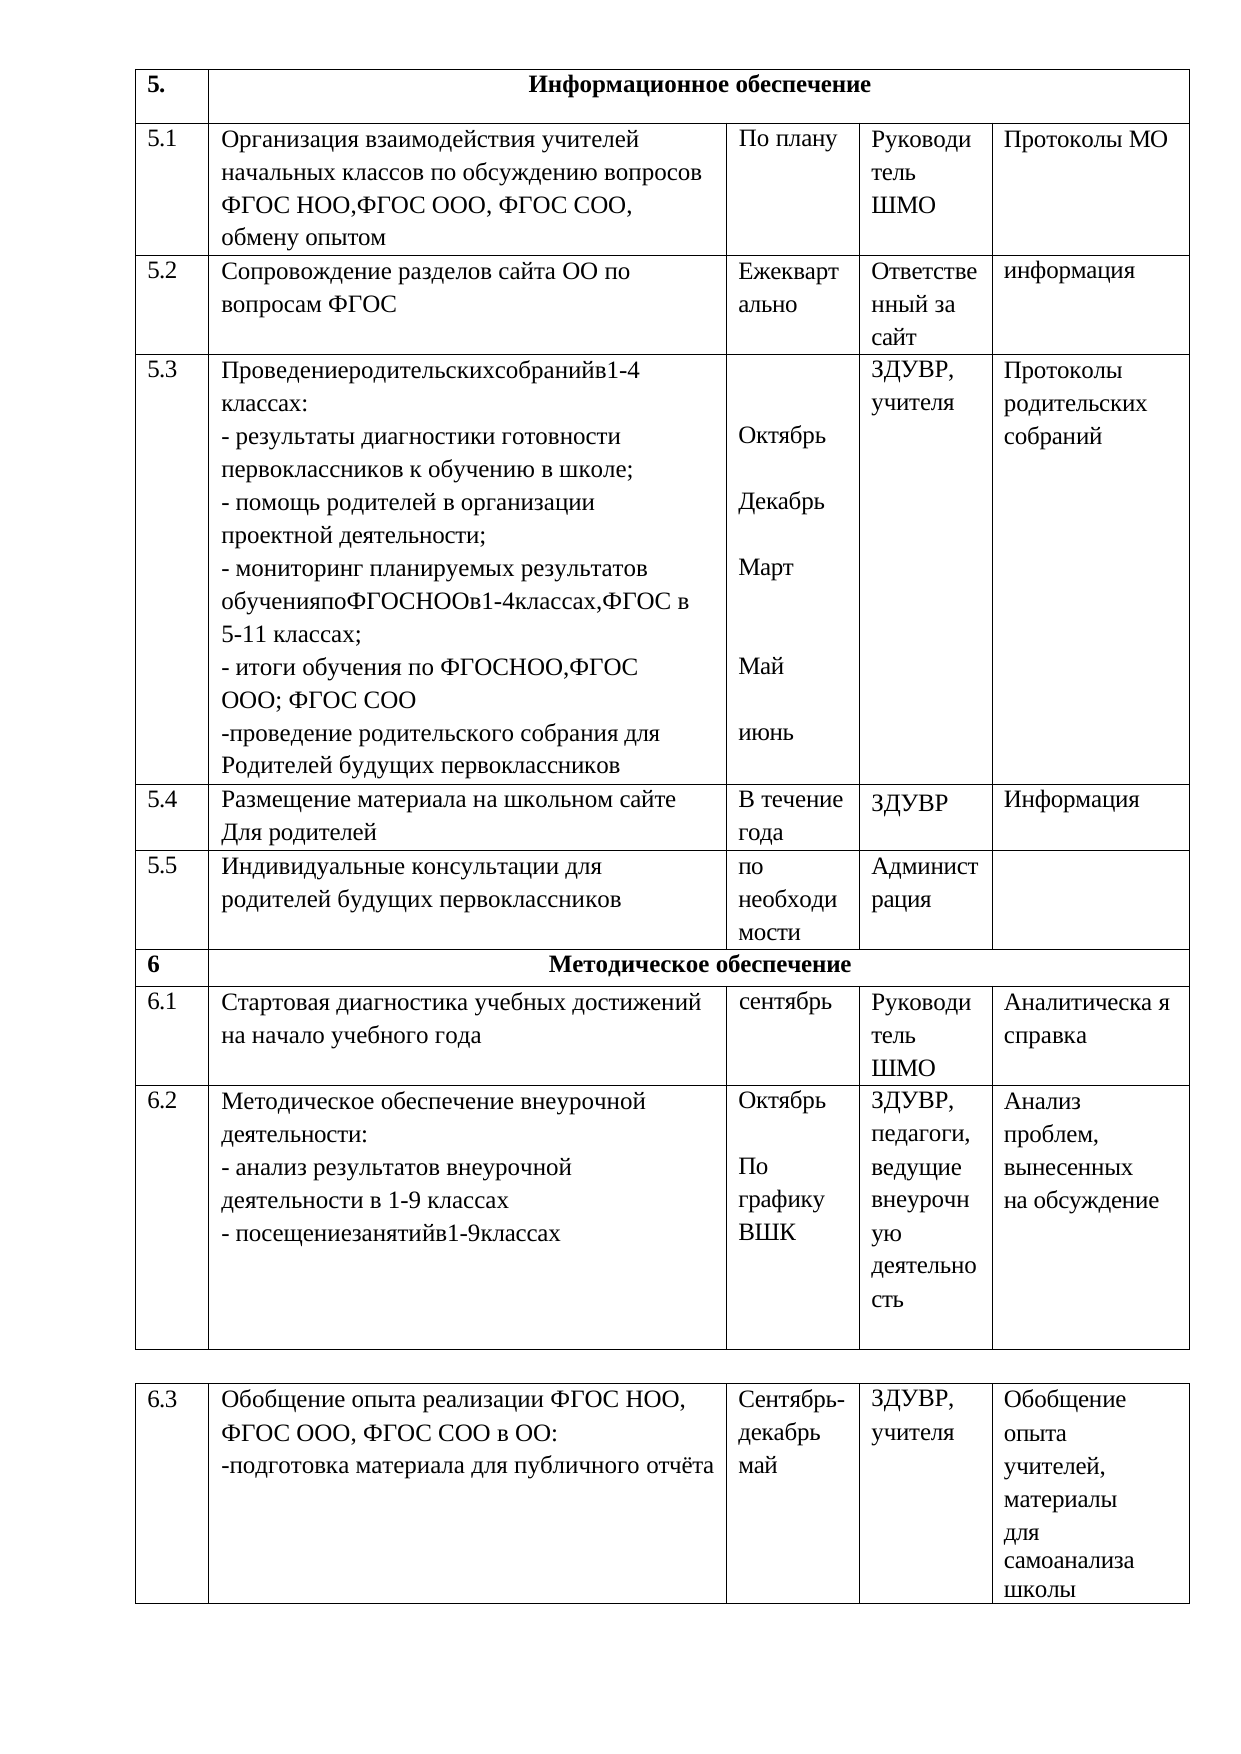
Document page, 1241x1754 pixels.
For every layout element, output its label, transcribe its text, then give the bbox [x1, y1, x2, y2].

table_cell 5.2 [136, 256, 208, 354]
table_cell Руководи тель ШМО [860, 124, 992, 255]
table_cell Аналитическа я справка [993, 987, 1189, 1085]
table_cell В течение года [727, 785, 859, 850]
table_cell ЗДУВР [860, 785, 992, 850]
table_cell 6.1 [136, 987, 208, 1085]
table_cell Сопровождение разделов сайта ОО по вопросам ФГОС [209, 256, 726, 354]
table_cell Ответстве нный за сайт [860, 256, 992, 354]
table_cell По плану [727, 124, 859, 255]
table_cell 5.4 [136, 785, 208, 850]
table_cell 6.2 [136, 1086, 208, 1349]
table_cell Протоколы МО [993, 124, 1189, 255]
table_header Сентябрь- декабрь май [727, 1384, 859, 1603]
table_cell 5.1 [136, 124, 208, 255]
table_cell Протоколы родительских собраний [993, 355, 1189, 784]
table_cell Стартовая диагностика учебных достижений на начало учебного года [209, 987, 726, 1085]
table_cell информация [993, 256, 1189, 354]
table_cell Проведениеродительскихсобранийв1-4 классах: результаты диагностики готовности первоклассников к обучению в школе; помощь родителей в организации проектной деятельности; мониторинг планируемых результатов обученияпоФГОСНООв1-4классах,ФГОС в 5-11 классах; итоги обучения по ФГОСНОО,ФГОС ООО; ФГОС СОО -проведение родительского собрания для Родителей будущих первоклассников [209, 355, 726, 784]
table_cell Админист рация [860, 851, 992, 949]
table_header ЗДУВР, учителя [860, 1384, 992, 1603]
table_header 6.3 [136, 1384, 208, 1603]
table_cell сентябрь [727, 987, 859, 1085]
table_cell ЗДУВР, учителя [860, 355, 992, 784]
table_cell Анализ проблем, вынесенных на обсуждение [993, 1086, 1189, 1349]
table_cell ЗДУВР, педагоги, ведущие внеурочн ую деятельно сть [860, 1086, 992, 1349]
table_cell Индивидуальные консультации для родителей будущих первоклассников [209, 851, 726, 949]
table_cell 5. [136, 70, 208, 123]
table_cell Организация взаимодействия учителей начальных классов по обсуждению вопросов ФГОС НОО,ФГОС ООО, ФГОС СОО, обмену опытом [209, 124, 726, 255]
table_cell Методическое обеспечение внеурочной деятельности: анализ результатов внеурочной деятельности в 1-9 классах посещениезанятийв1-9классах [209, 1086, 726, 1349]
table_cell 5.3 [136, 355, 208, 784]
table_cell по необходи мости [727, 851, 859, 949]
table_cell Информация [993, 785, 1189, 850]
table_cell Информационное обеспечение [209, 70, 1189, 123]
table_header Обобщение опыта реализации ФГОС НОО, ФГОС ООО, ФГОС СОО в ОО: -подготовка материала для публичного отчёта [209, 1384, 726, 1603]
table_cell Октябрь Декабрь Март Май июнь [727, 355, 859, 784]
table_cell [993, 851, 1189, 949]
table_cell 6 [136, 950, 208, 986]
table_cell Размещение материала на школьном сайте Для родителей [209, 785, 726, 850]
table_cell Методическое обеспечение [209, 950, 1189, 986]
table_header Обобщение опыта учителей, материалы для самоанализа школы [993, 1384, 1189, 1603]
table_cell Ежекварт ально [727, 256, 859, 354]
table_cell Октябрь По графику ВШК [727, 1086, 859, 1349]
table_cell Руководи тель ШМО [860, 987, 992, 1085]
table_cell 5.5 [136, 851, 208, 949]
